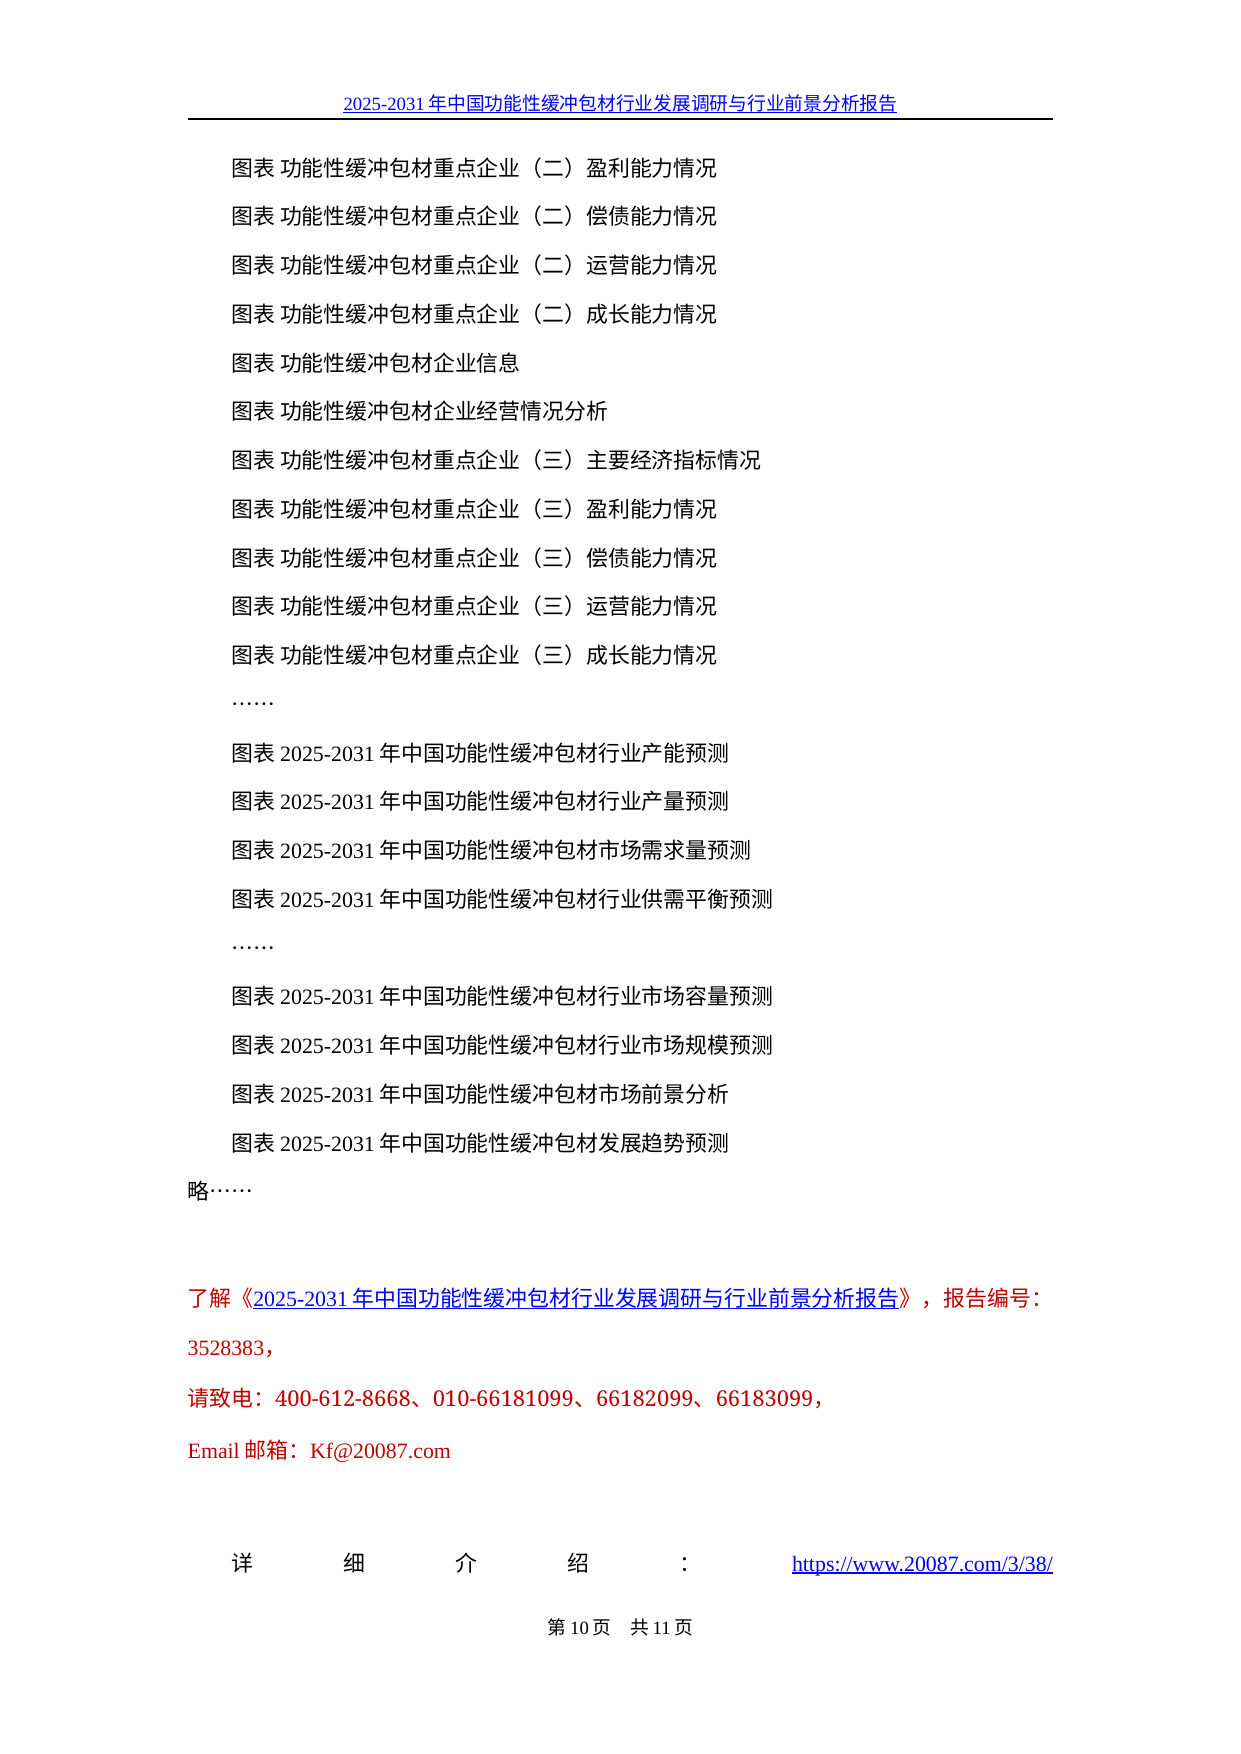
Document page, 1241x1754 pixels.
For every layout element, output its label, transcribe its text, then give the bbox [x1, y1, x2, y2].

text 请致电：400-612-8668、010-66181099、66182099、66183099， [187, 1381, 1053, 1413]
text Email邮箱：Kf@20087.com [187, 1432, 1053, 1465]
text 了解《2025-2031年中国功能性缓冲包材行业发展调研与行业前景分析报告》，报告编号：3528383， [187, 1280, 1053, 1362]
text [187, 150, 1053, 1206]
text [187, 1545, 1053, 1578]
